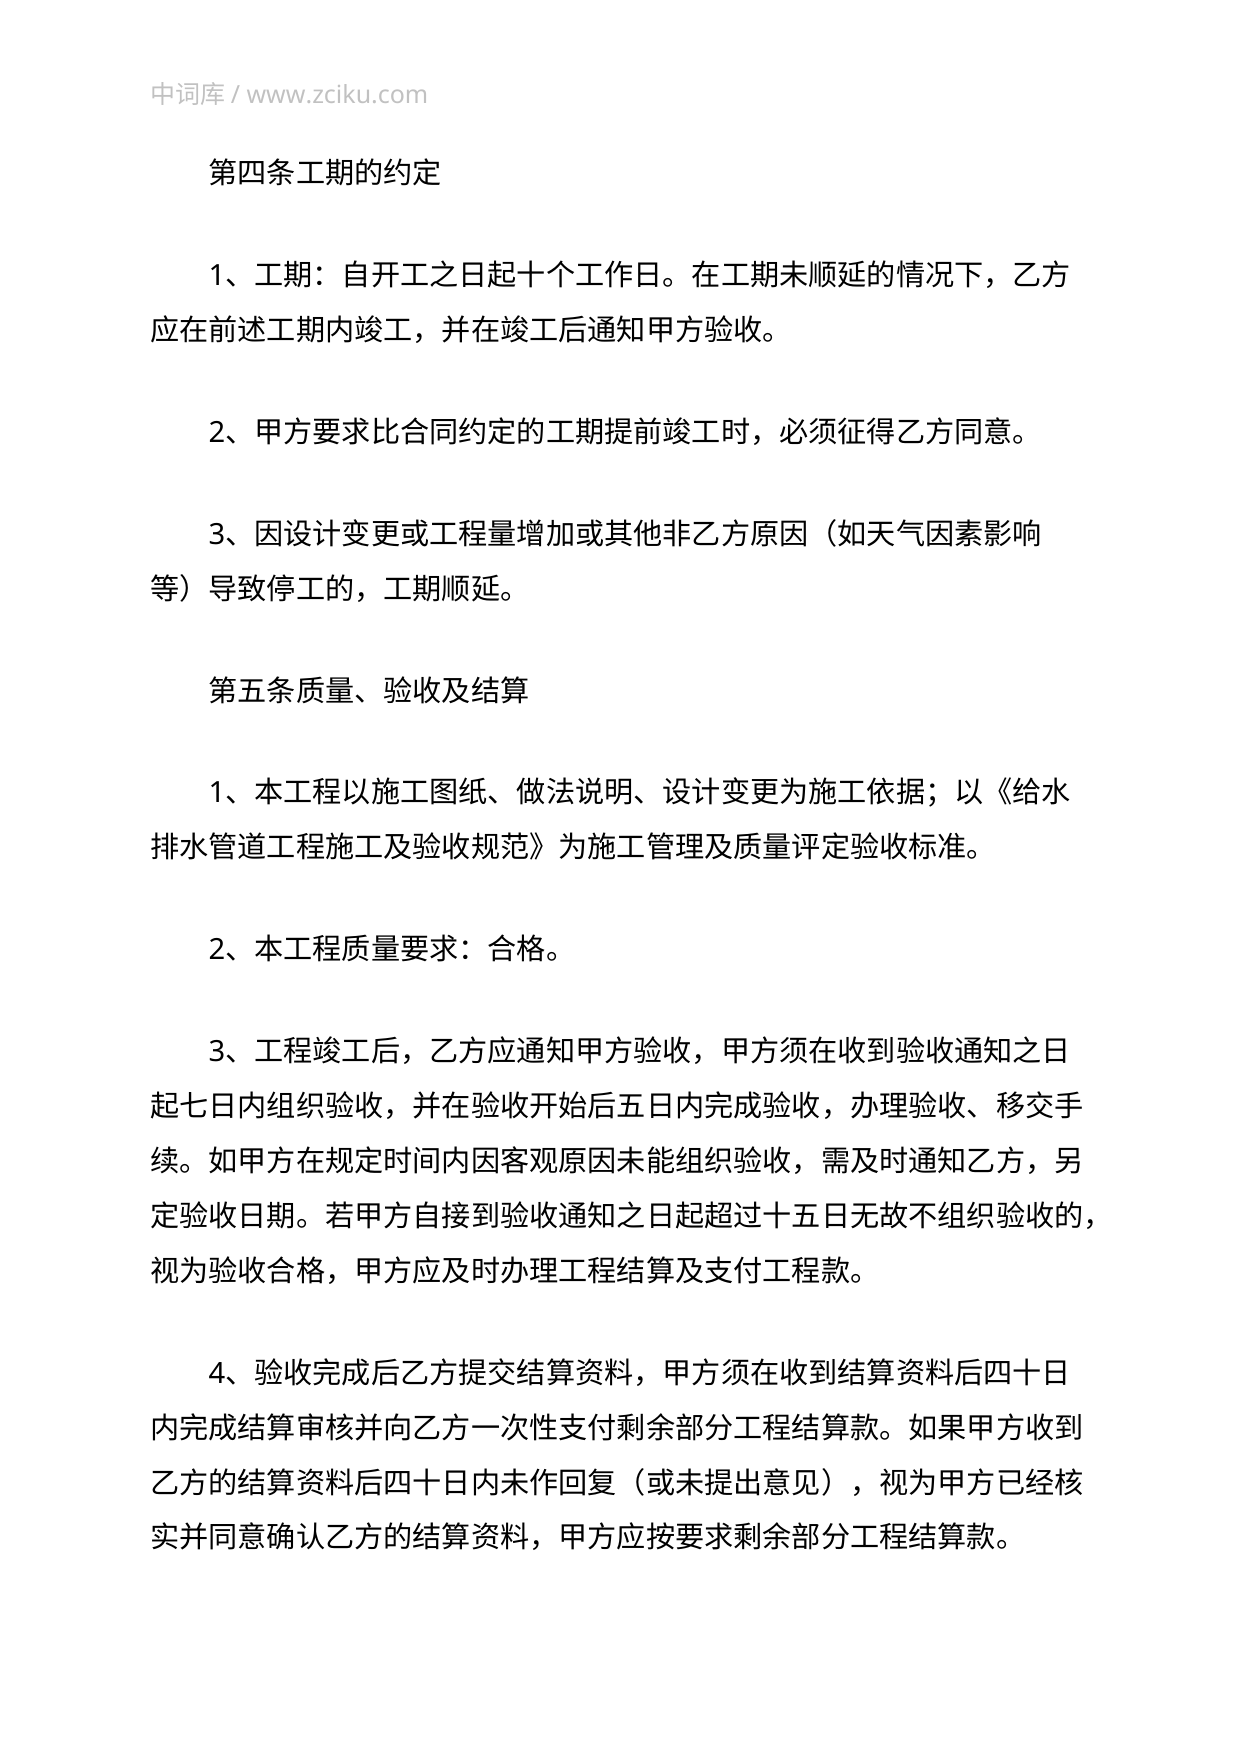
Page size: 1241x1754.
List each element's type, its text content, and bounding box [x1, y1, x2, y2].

text 4、验收完成后乙方提交结算资料，甲方须在收到结算资料后四十日内完成结算审核并向乙方一次性支付剩余部分工程结算款。如果甲方收到乙方的结算资料后四十日内未作回复（或未提出意见），视为甲方已经核实并同意确认乙方的结算资料，甲方应按要求剩余部分工程结算款。 [150, 1349, 1090, 1556]
text 1、本工程以施工图纸、做法说明、设计变更为施工依据；以《给水排水管道工程施工及验收规范》为施工管理及质量评定验收标准。 [150, 769, 1090, 866]
text 第四条工期的约定 [150, 150, 1090, 192]
text 2、本工程质量要求：合格。 [150, 926, 1090, 968]
text 3、因设计变更或工程量增加或其他非乙方原因（如天气因素影响等）导致停工的，工期顺延。 [150, 511, 1090, 608]
text 2、甲方要求比合同约定的工期提前竣工时，必须征得乙方同意。 [150, 408, 1090, 451]
text 第五条质量、验收及结算 [150, 667, 1090, 709]
text 1、工期：自开工之日起十个工作日。在工期未顺延的情况下，乙方应在前述工期内竣工，并在竣工后通知甲方验收。 [150, 252, 1090, 349]
text 3、工程竣工后，乙方应通知甲方验收，甲方须在收到验收通知之日起七日内组织验收，并在验收开始后五日内完成验收，办理验收、移交手续。如甲方在规定时间内因客观原因未能组织验收，需及时通知乙方，另定验收日期。若甲方自接到验收通知之日起超过十五日无故不组织验收的，视为验收合格，甲方应及时办理工程结算及支付工程款。 [150, 1028, 1090, 1290]
